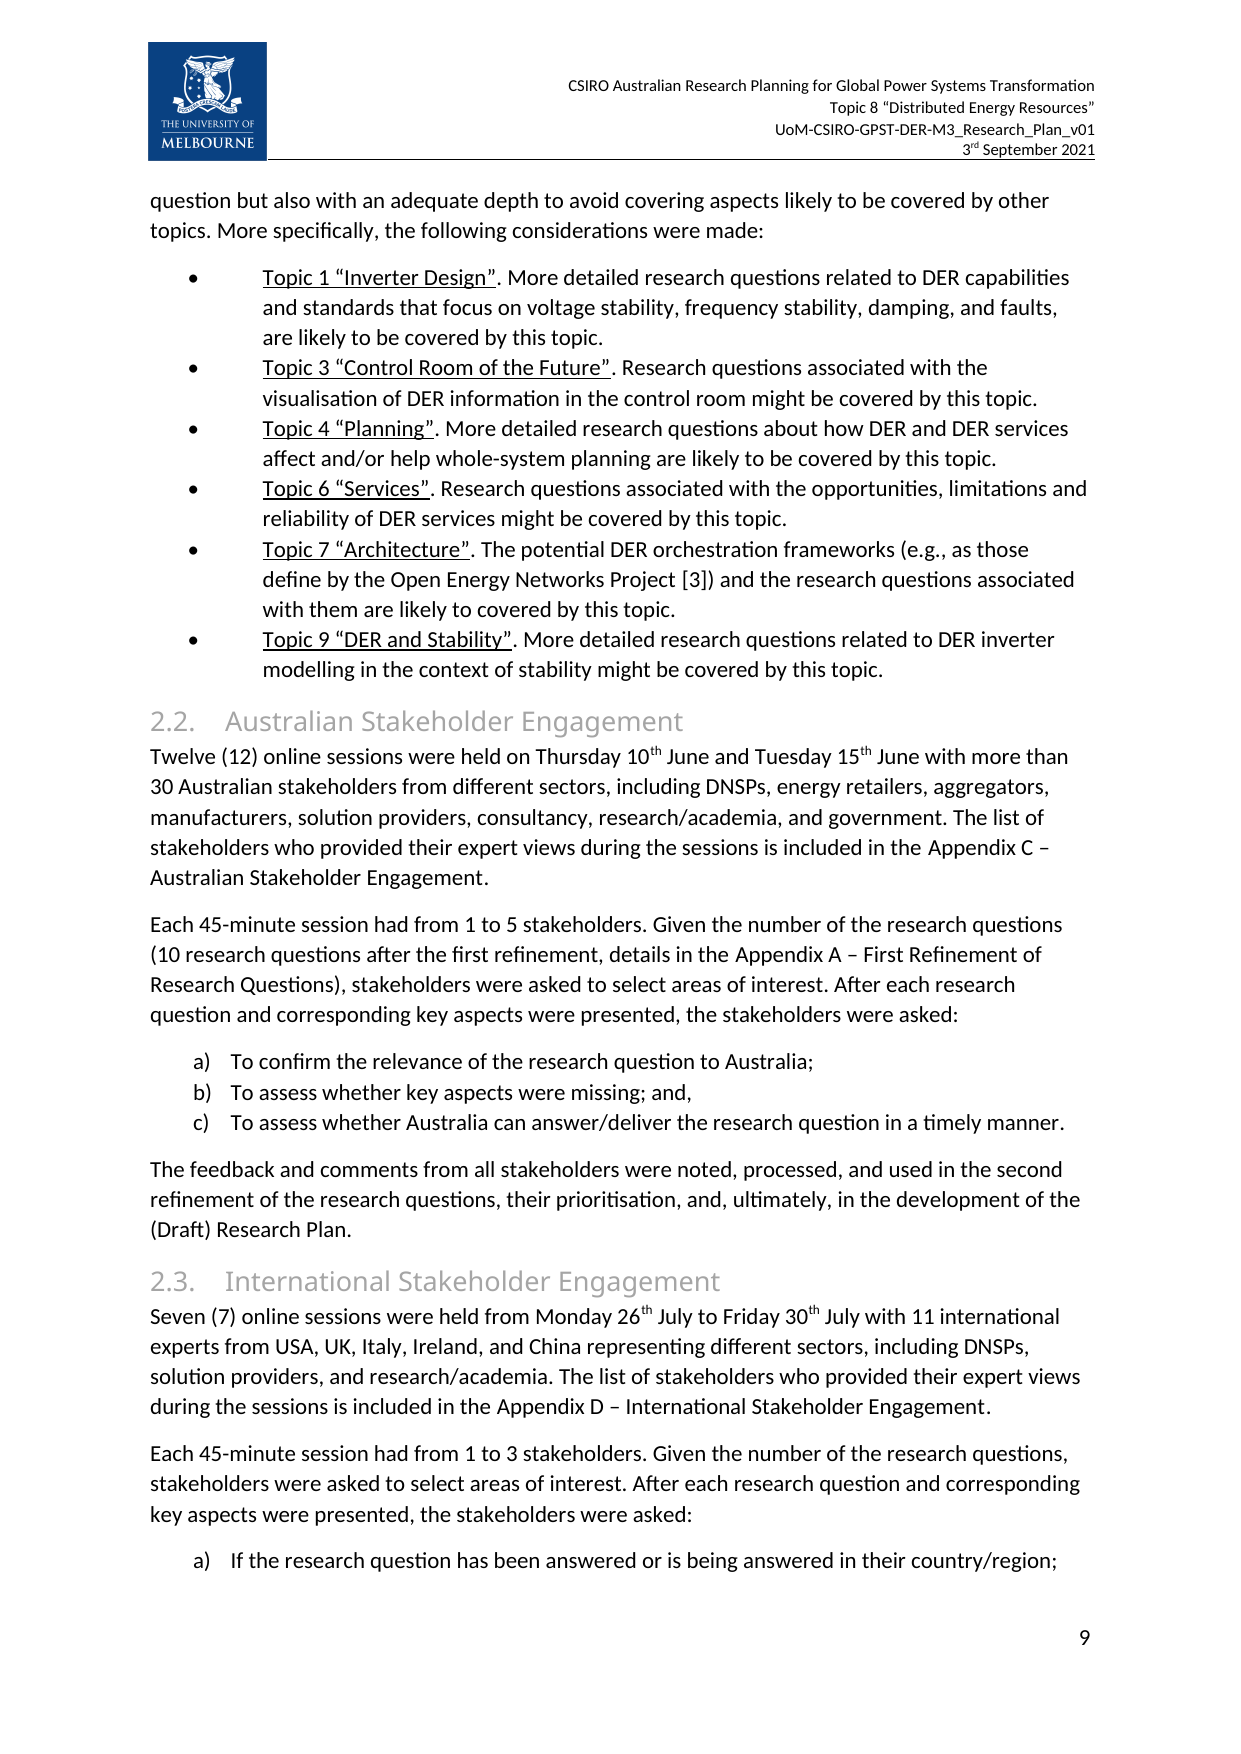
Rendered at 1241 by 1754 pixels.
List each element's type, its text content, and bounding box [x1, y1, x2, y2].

list Topic 6 “Services”. Research questions associated with the opportunities, limitations and reliability of DER services might be covered by this topic. [187, 474, 1090, 533]
text Twelve (12) online sessions were held on Thursday 10th June and Tuesday 15th June with more than 30 Australian stakeholders from different sectors, including DNSPs, energy retailers, aggregators, manufacturers, solution providers, consultancy, research/academia, and government. The list of stakeholders who provided their expert views during the sessions is included in the Appendix C – Australian Stakeholder Engagement. [150, 742, 1090, 891]
list Topic 9 “DER and Stability”. More detailed research questions related to DER inverter modelling in the context of stability might be covered by this topic. [187, 625, 1090, 684]
subtitle Australian Stakeholder Engagement [150, 702, 1090, 739]
subtitle International Stakeholder Engagement [150, 1262, 1090, 1299]
text The feedback and comments from all stakeholders were noted, processed, and used in the second refinement of the research questions, their prioritisation, and, ultimately, in the development of the (Draft) Research Plan. [150, 1155, 1090, 1243]
list Topic 1 “Inverter Design”. More detailed research questions related to DER capabilities and standards that focus on voltage stability, frequency stability, damping, and faults, are likely to be covered by this topic. [187, 263, 1090, 351]
list Topic 3 “Control Room of the Future”. Research questions associated with the visualisation of DER information in the control room might be covered by this topic. [187, 353, 1090, 412]
list To confirm the relevance of the research question to Australia; [193, 1047, 1090, 1076]
text Each 45-minute session had from 1 to 5 stakeholders. Given the number of the research questions (10 research questions after the first refinement, details in the Appendix A – First Refinement of Research Questions), stakeholders were asked to select areas of interest. After each research question and corresponding key aspects were presented, the stakeholders were asked: [150, 910, 1090, 1029]
picture [148, 42, 267, 161]
list Topic 7 “Architecture”. The potential DER orchestration frameworks (e.g., as those define by the Open Energy Networks Project [3]) and the research questions associated with them are likely to covered by this topic. [187, 535, 1090, 623]
text Seven (7) online sessions were held from Monday 26th July to Friday 30th July with 11 international experts from USA, UK, Italy, Ireland, and China representing different sectors, including DNSPs, solution providers, and research/academia. The list of stakeholders who provided their expert views during the sessions is included in the Appendix D – International Stakeholder Engagement. [150, 1302, 1090, 1421]
list If the research question has been answered or is being answered in their country/region; [193, 1547, 1090, 1575]
list Topic 4 “Planning”. More detailed research questions about how DER and DER services affect and/or help whole-system planning are likely to be covered by this topic. [187, 414, 1090, 472]
list To assess whether Australia can answer/deliver the research question in a timely manner. [193, 1108, 1090, 1136]
list To assess whether key aspects were missing; and, [193, 1078, 1090, 1106]
text Each 45-minute session had from 1 to 3 stakeholders. Given the number of the research questions, stakeholders were asked to select areas of interest. After each research question and corresponding key aspects were presented, the stakeholders were asked: [150, 1439, 1090, 1528]
